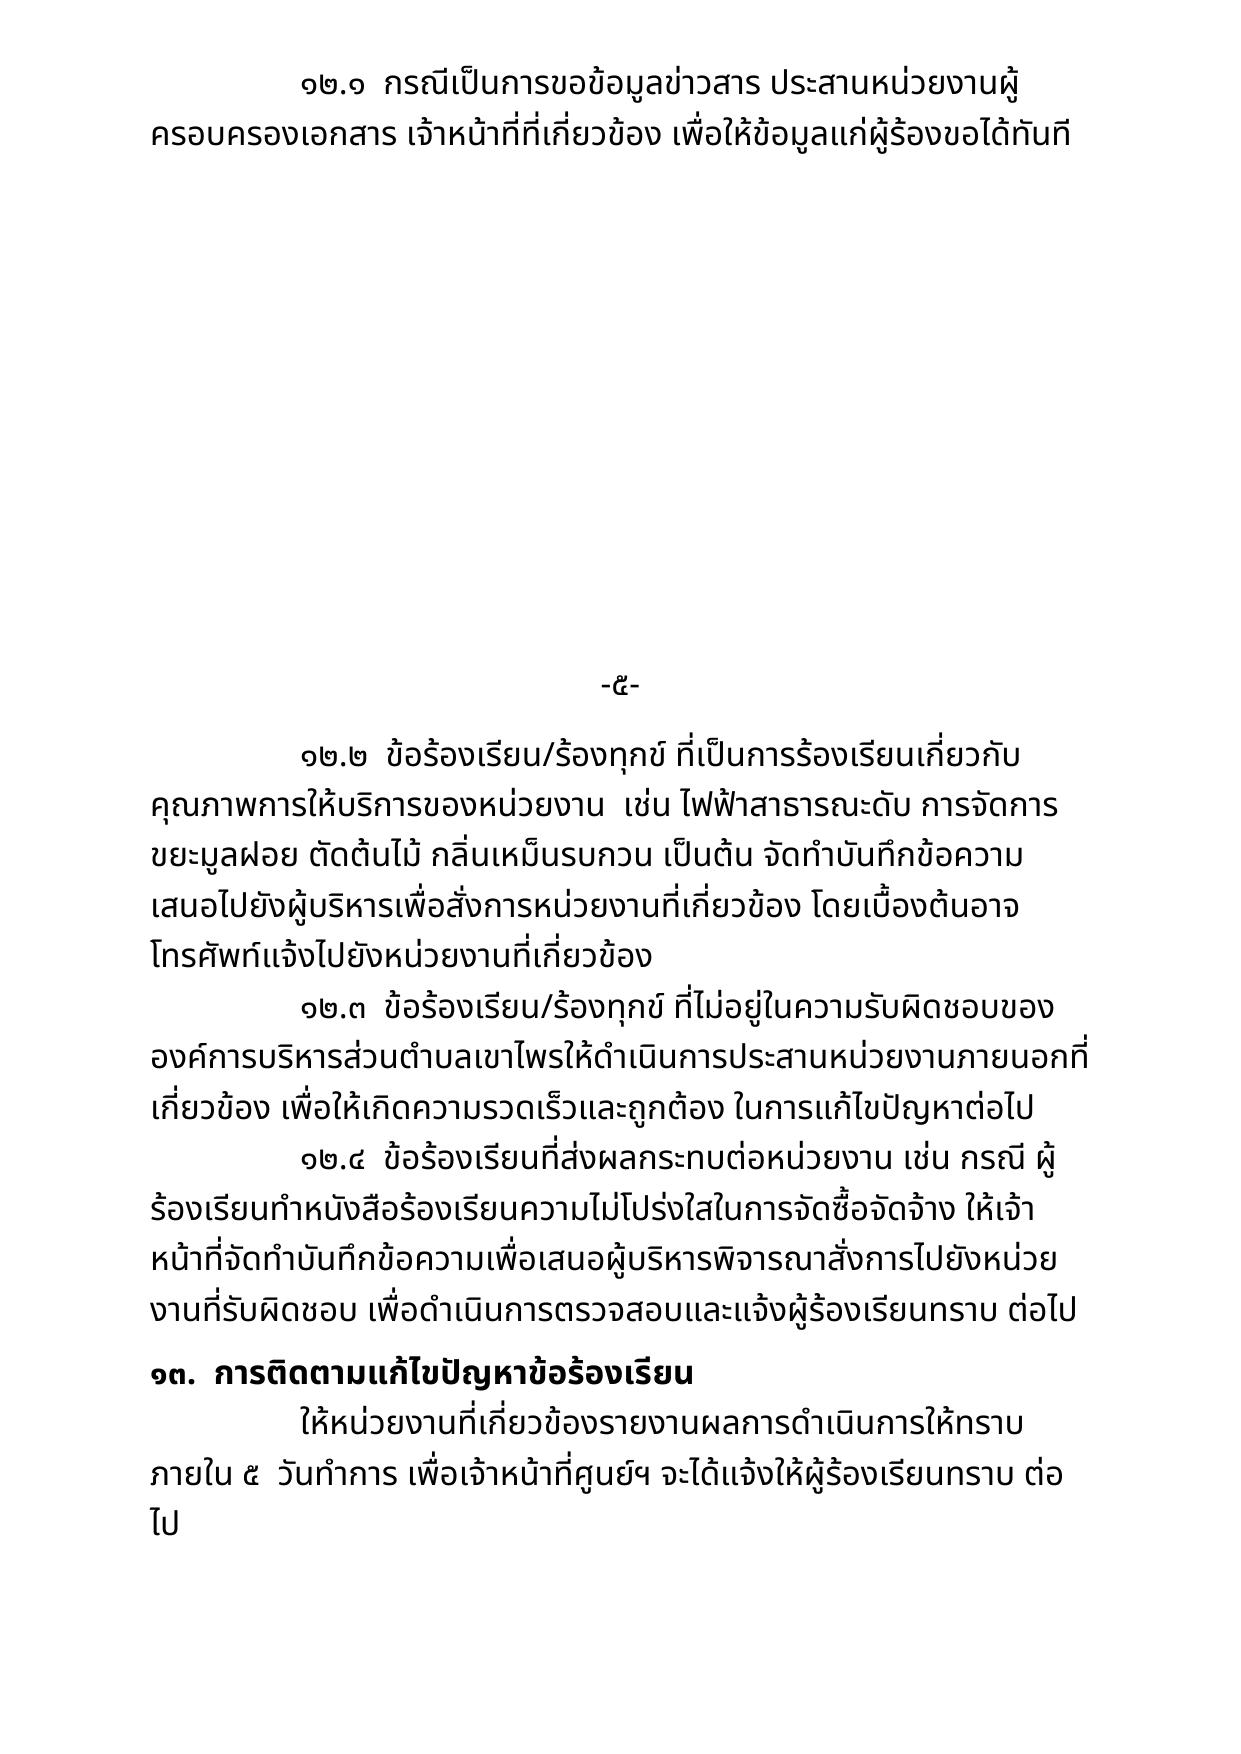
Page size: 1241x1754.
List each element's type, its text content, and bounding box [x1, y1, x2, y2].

text ๑๓. การติดตามแก้ไขปัญหาข้อร้องเรียน [150, 1348, 1090, 1399]
text ๑๒.๔ ข้อร้องเรียนที่ส่งผลกระทบต่อหน่วยงาน เช่น กรณี ผู้ร้องเรียนทำหนังสือร้องเรียนความไม่โปร่งใสในการจัดซื้อจัดจ้าง ให้เจ้าหน้าที่จัดทำบันทึกข้อความเพื่อเสนอผู้บริหารพิจารณาสั่งการไปยังหน่วยงานที่รับผิดชอบ เพื่อดำเนินการตรวจสอบและแจ้งผู้ร้องเรียนทราบ ต่อไป [150, 1134, 1090, 1336]
text -๕- [150, 660, 1090, 710]
text ๑๒.๓ ข้อร้องเรียน/ร้องทุกข์ ที่ไม่อยู่ในความรับผิดชอบขององค์การบริหารส่วนตำบลเขาไพรให้ดำเนินการประสานหน่วยงานภายนอกที่เกี่ยวข้อง เพื่อให้เกิดความรวดเร็วและถูกต้อง ในการแก้ไขปัญหาต่อไป [150, 983, 1090, 1134]
text ๑๒.๑ กรณีเป็นการขอข้อมูลข่าวสาร ประสานหน่วยงานผู้ครอบครองเอกสาร เจ้าหน้าที่ที่เกี่ยวข้อง เพื่อให้ข้อมูลแก่ผู้ร้องขอได้ทันที [150, 59, 1090, 160]
text ให้หน่วยงานที่เกี่ยวข้องรายงานผลการดำเนินการให้ทราบภายใน ๕ วันทำการ เพื่อเจ้าหน้าที่ศูนย์ฯ จะได้แจ้งให้ผู้ร้องเรียนทราบ ต่อไป [150, 1399, 1090, 1550]
text ๑๒.๒ ข้อร้องเรียน/ร้องทุกข์ ที่เป็นการร้องเรียนเกี่ยวกับคุณภาพการให้บริการของหน่วยงาน เช่น ไฟฟ้าสาธารณะดับ การจัดการขยะมูลฝอย ตัดต้นไม้ กลิ่นเหม็นรบกวน เป็นต้น จัดทำบันทึกข้อความเสนอไปยังผู้บริหารเพื่อสั่งการหน่วยงานที่เกี่ยวข้อง โดยเบื้องต้นอาจโทรศัพท์แจ้งไปยังหน่วยงานที่เกี่ยวข้อง [150, 730, 1090, 983]
